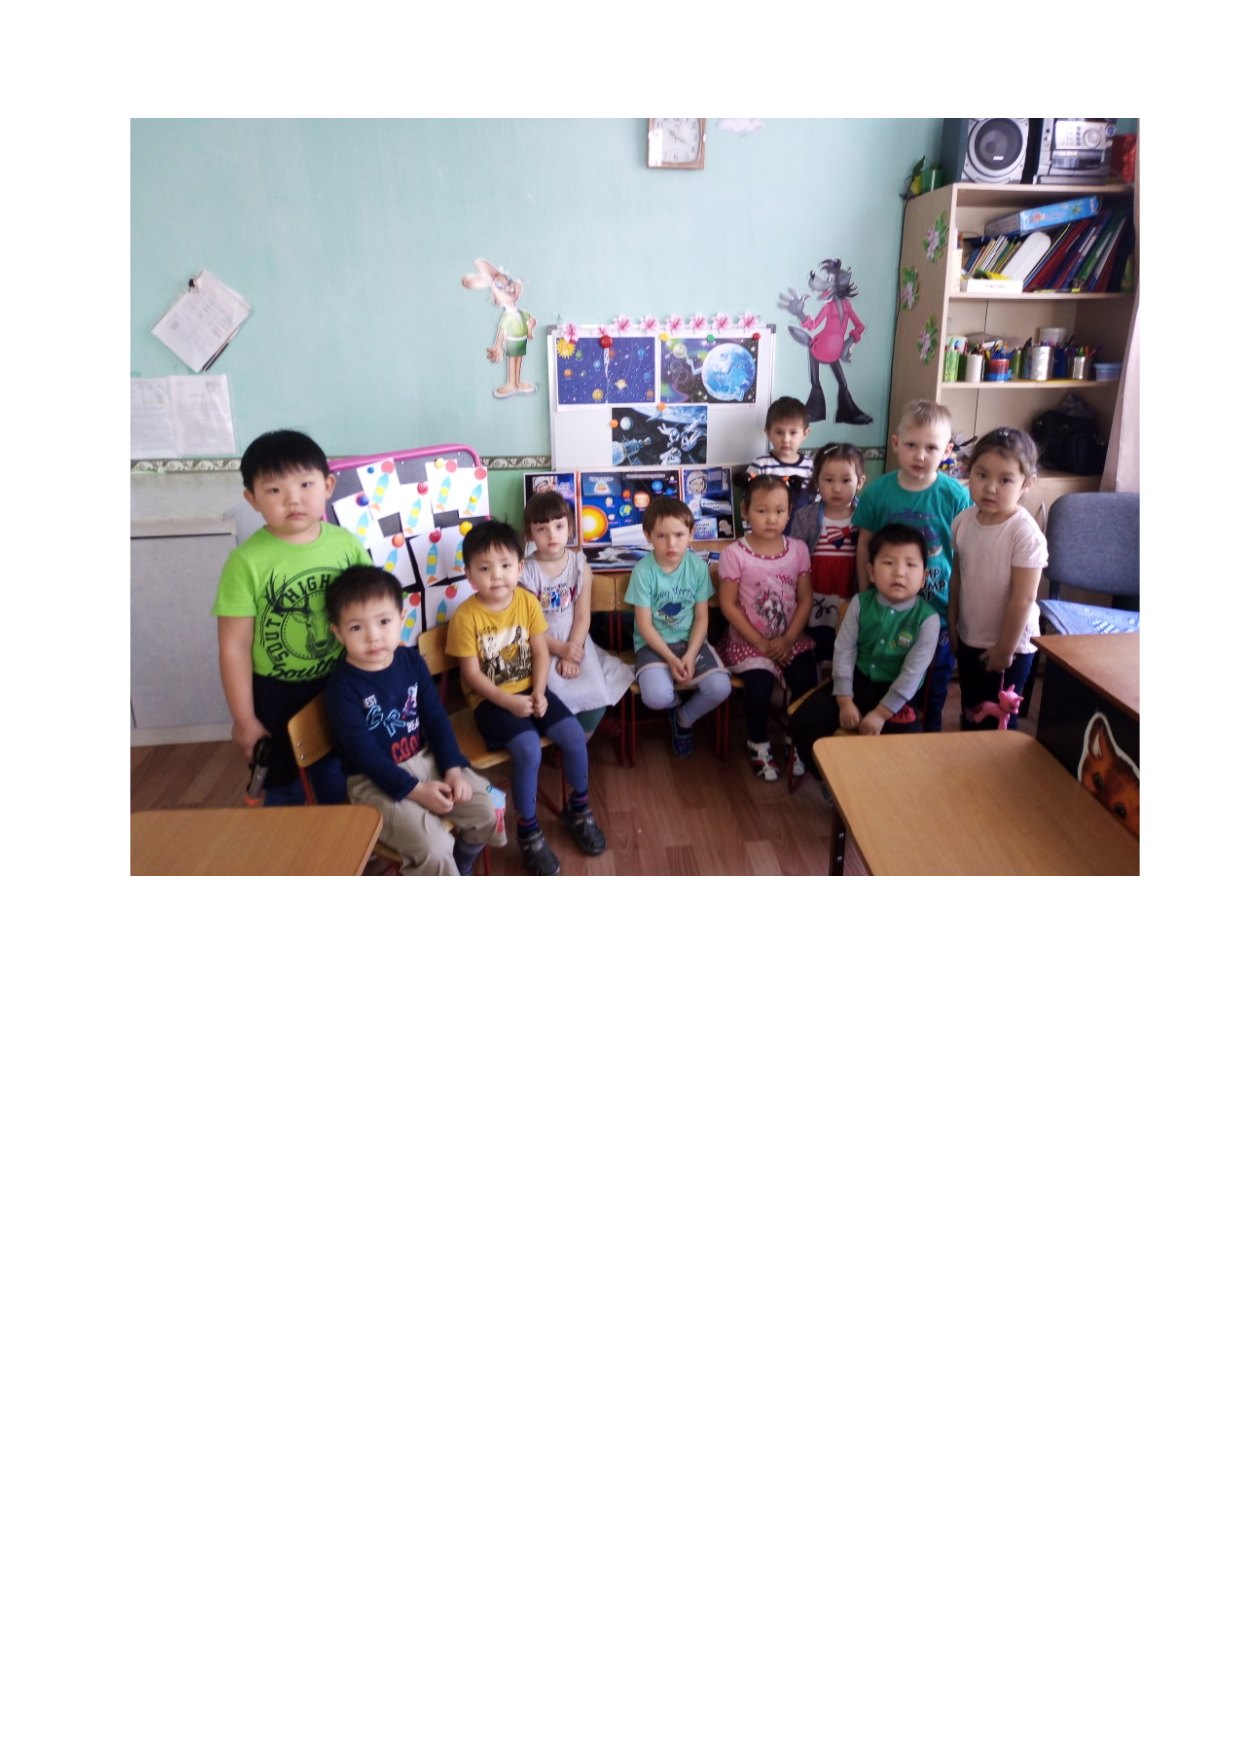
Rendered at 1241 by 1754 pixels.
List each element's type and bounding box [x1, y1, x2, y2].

picture [130, 118, 1140, 876]
